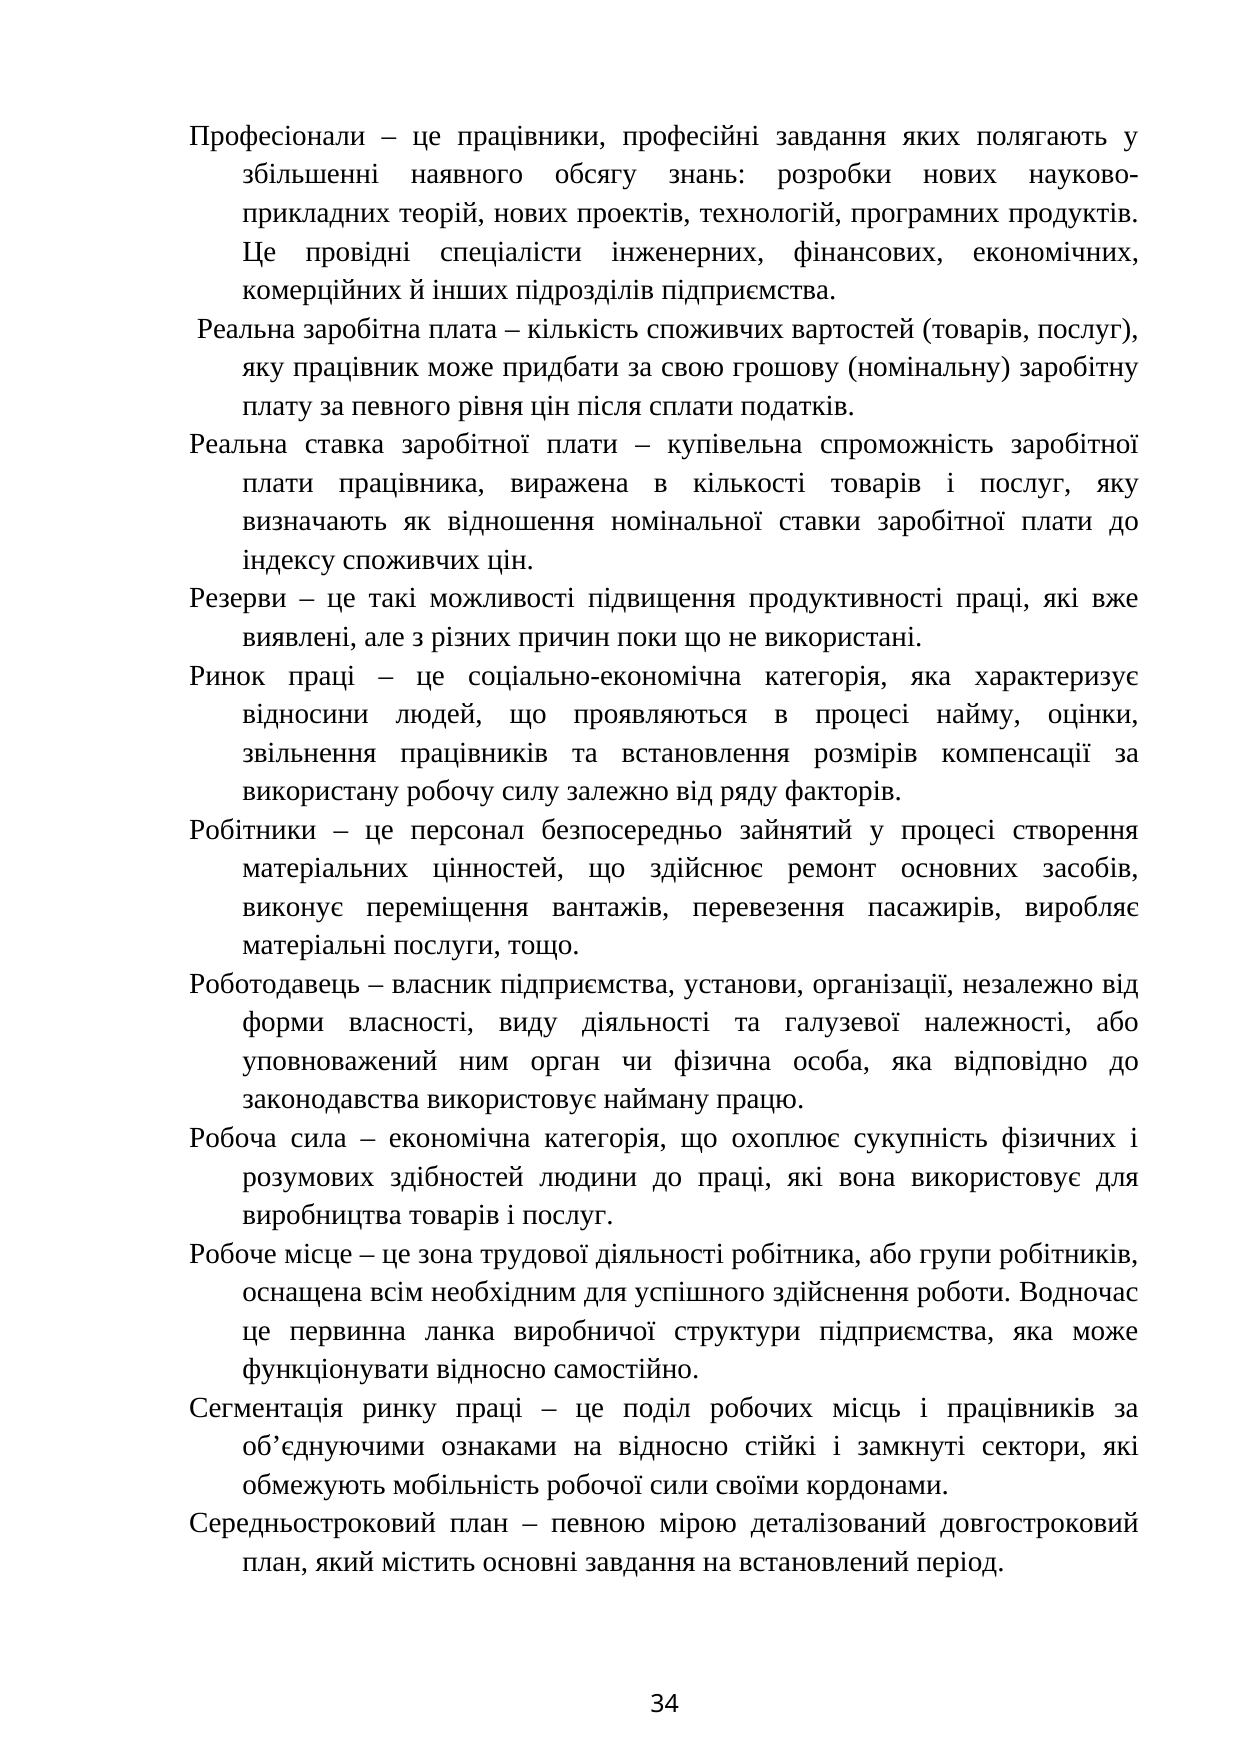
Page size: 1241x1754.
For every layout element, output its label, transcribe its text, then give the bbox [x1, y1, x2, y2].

text Робітники – це персонал безпосередньо зайнятий у процесі створення матеріальних цінностей, що здійснює ремонт основних засобів, виконує переміщення вантажів, перевезення пасажирів, виробляє матеріальні послуги, тощо. [189, 812, 1139, 961]
text Реальна заробітна плата – кількість споживчих вартостей (товарів, послуг), яку працівник може придбати за свою грошову (номінальну) заробітну плату за певного рівня цін після сплати податків. [189, 311, 1139, 421]
text Професіонали – це працівники, професійні завдання яких полягають у збільшенні наявного обсягу знань: розробки нових науково-прикладних теорій, нових проектів, технологій, програмних продуктів. Це провідні спеціалісти інженерних, фінансових, економічних, комерційних й інших підрозділів підприємства. [189, 118, 1139, 306]
text Реальна ставка заробітної плати – купівельна спроможність заробітної плати працівника, виражена в кількості товарів і послуг, яку визначають як відношення номінальної ставки заробітної плати до індексу споживчих цін. [189, 426, 1139, 576]
text Резерви – це такі можливості підвищення продуктивності праці, які вже виявлені, але з різних причин поки що не використані. [189, 581, 1139, 653]
text Робоча сила – економічна категорія, що охоплює сукупність фізичних і розумових здібностей людини до праці, які вона використовує для виробництва товарів і послуг. [189, 1120, 1139, 1231]
text Роботодавець – власник підприємства, установи, організації, незалежно від форми власності, виду діяльності та галузевої належності, або уповноважений ним орган чи фізична особа, яка відповідно до законодавства використовує найману працю. [189, 966, 1139, 1115]
text Сегментація ринку праці – це поділ робочих місць і працівників за об’єднуючими ознаками на відносно стійкі і замкнуті сектори, які обмежують мобільність робочої сили своїми кордонами. [189, 1390, 1139, 1501]
text Ринок праці – це соціально-економічна категорія, яка характеризує відносини людей, що проявляються в процесі найму, оцінки, звільнення працівників та встановлення розмірів компенсації за використану робочу силу залежно від ряду факторів. [189, 658, 1139, 807]
text Середньостроковий план – певною мірою деталізований довгостроковий план, який містить основні завдання на встановлений період. [189, 1506, 1139, 1578]
text Робоче місце – це зона трудової діяльності робітника, або групи робітників, оснащена всім необхідним для успішного здійснення роботи. Водночас це первинна ланка виробничої структури підприємства, яка може функціонувати відносно самостійно. [189, 1236, 1139, 1385]
